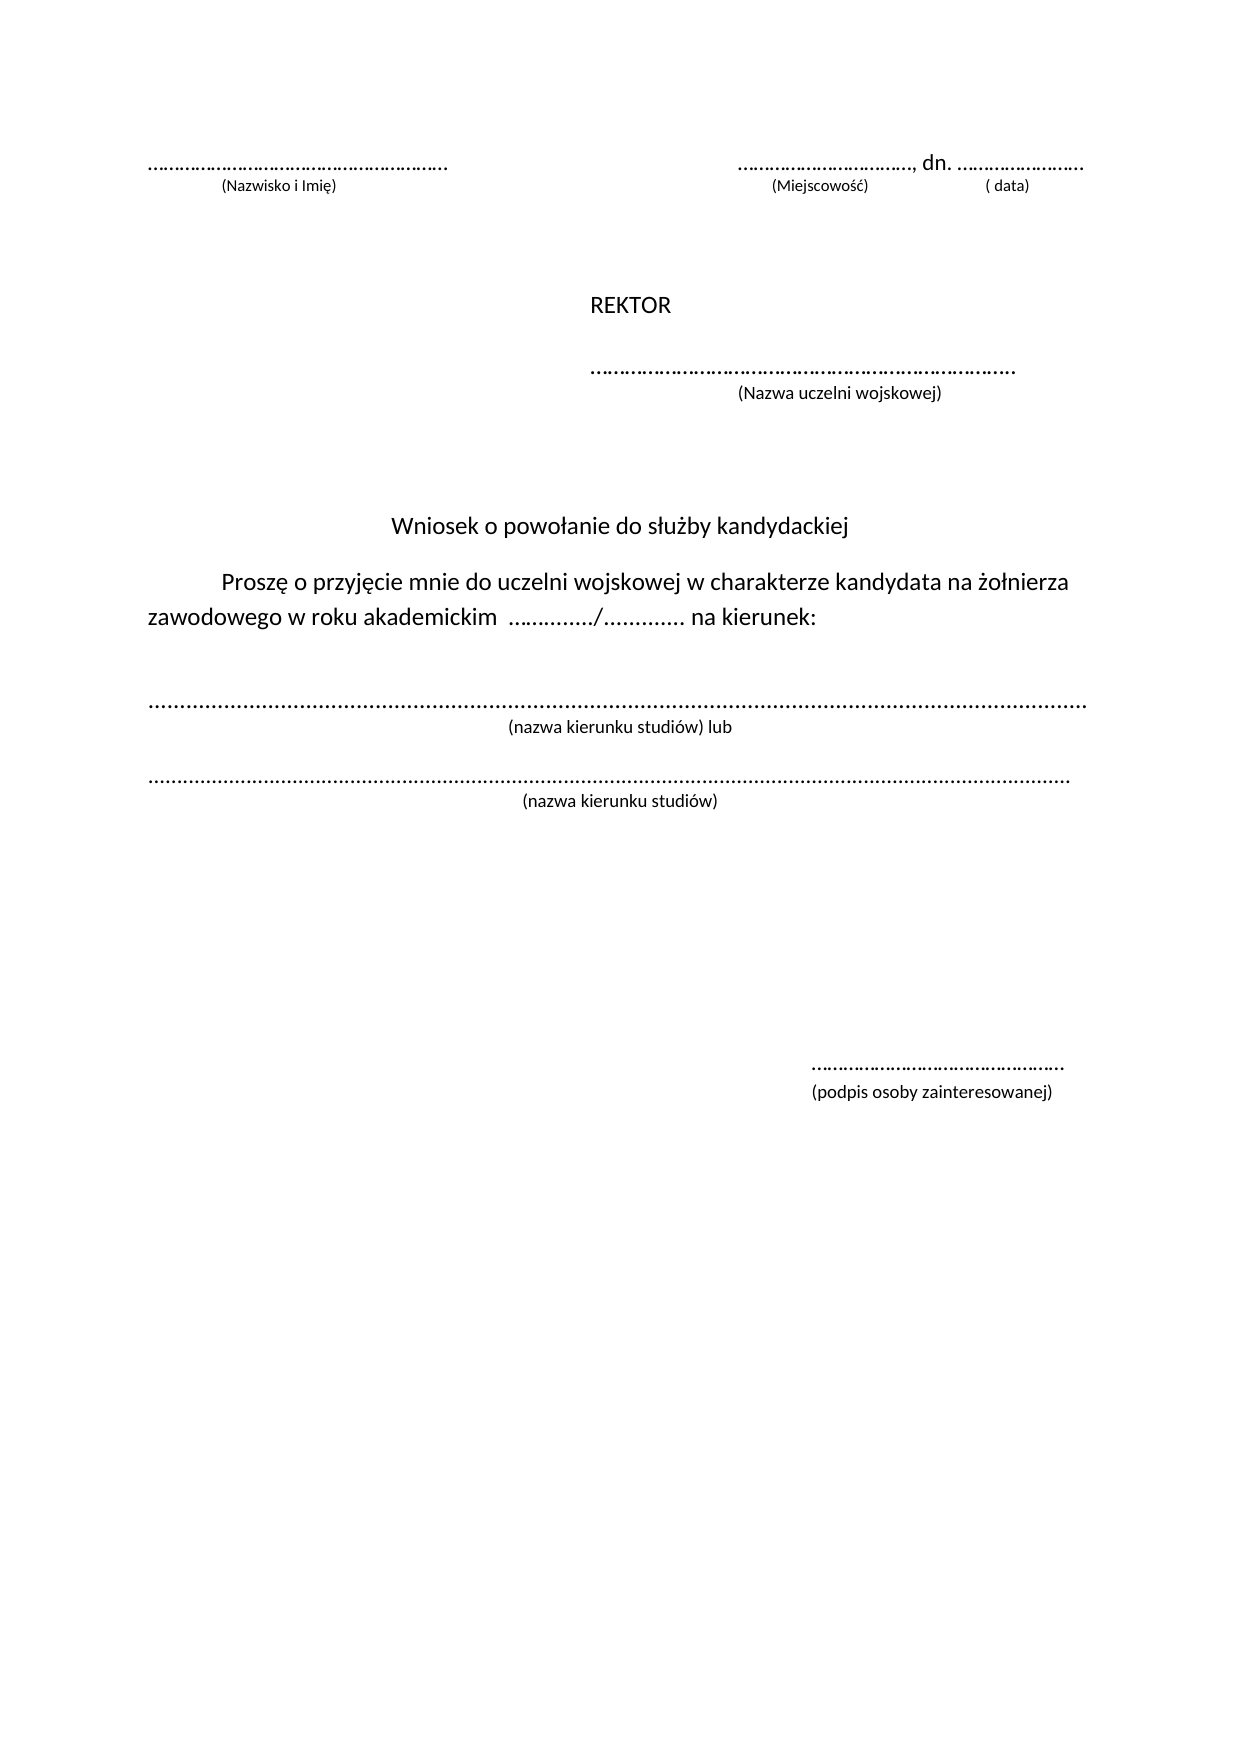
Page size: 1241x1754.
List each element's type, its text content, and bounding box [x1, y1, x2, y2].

text ……………………………………………………………….. [516, 351, 1093, 381]
text REKTOR [516, 289, 1093, 320]
text ..................................................................................................................................................... [148, 657, 1093, 715]
text ………………………………………… (podpis osoby zainteresowanej) [811, 1048, 1093, 1103]
text (Nazwisko i Imię) (Miejscowość) ( data) [148, 176, 1093, 196]
text Wniosek o powołanie do służby kandydackiej [148, 510, 1093, 541]
text (Nazwa uczelni wojskowej) [664, 381, 1093, 404]
text ................................................................................................................................................................ [148, 761, 1093, 789]
text ………………………………………………… ……………………………, dn. …………………… [148, 148, 1093, 176]
text (nazwa kierunku studiów) lub [148, 715, 1093, 738]
text Proszę o przyjęcie mnie do uczelni wojskowej w charakterze kandydata na żołnierza zawodowego w roku akademickim ……......../............. na kierunek: [148, 566, 1093, 631]
text (nazwa kierunku studiów) [148, 789, 1093, 812]
